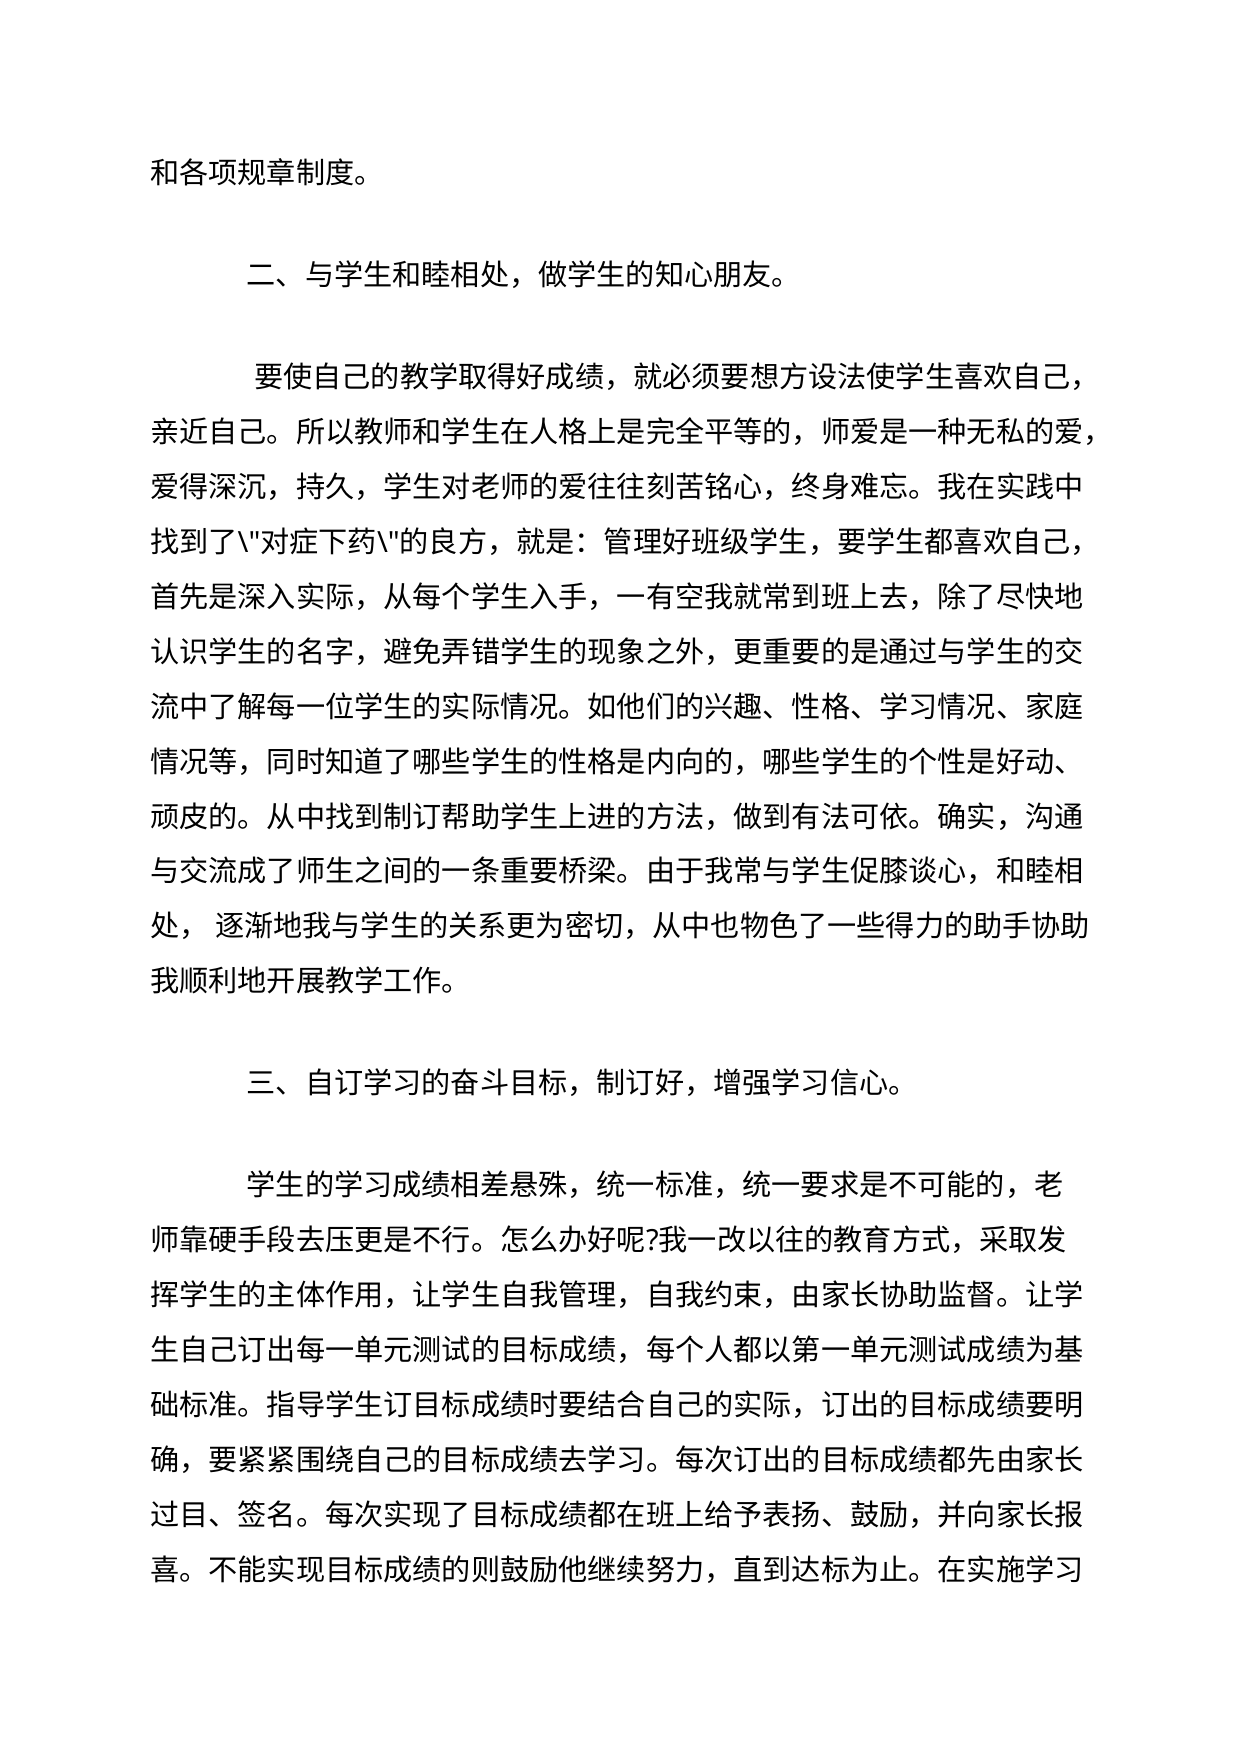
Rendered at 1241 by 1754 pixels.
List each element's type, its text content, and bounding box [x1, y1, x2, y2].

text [150, 1162, 1090, 1588]
text 三、自订学习的奋斗目标，制订好，增强学习信心。 [150, 1059, 1090, 1102]
text 要使自己的教学取得好成绩，就必须要想方设法使学生喜欢自己，亲近自己。所以教师和学生在人格上是完全平等的，师爱是一种无私的爱，爱得深沉，持久，学生对老师的爱往往刻苦铭心，终身难忘。我在实践中找到了\"对症下药\"的良方，就是：管理好班级学生，要学生都喜欢自己，首先是深入实际，从每个学生入手，一有空我就常到班上去，除了尽快地认识学生的名字，避免弄错学生的现象之外，更重要的是通过与学生的交流中了解每一位学生的实际情况。如他们的兴趣、性格、学习情况、家庭情况等，同时知道了哪些学生的性格是内向的，哪些学生的个性是好动、顽皮的。从中找到制订帮助学生上进的方法，做到有法可依。确实，沟通与交流成了师生之间的一条重要桥梁。由于我常与学生促膝谈心，和睦相处， 逐渐地我与学生的关系更为密切，从中也物色了一些得力的助手协助我顺利地开展教学工作。 [150, 354, 1090, 1000]
text 二、与学生和睦相处，做学生的知心朋友。 [150, 252, 1090, 294]
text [150, 150, 1090, 192]
